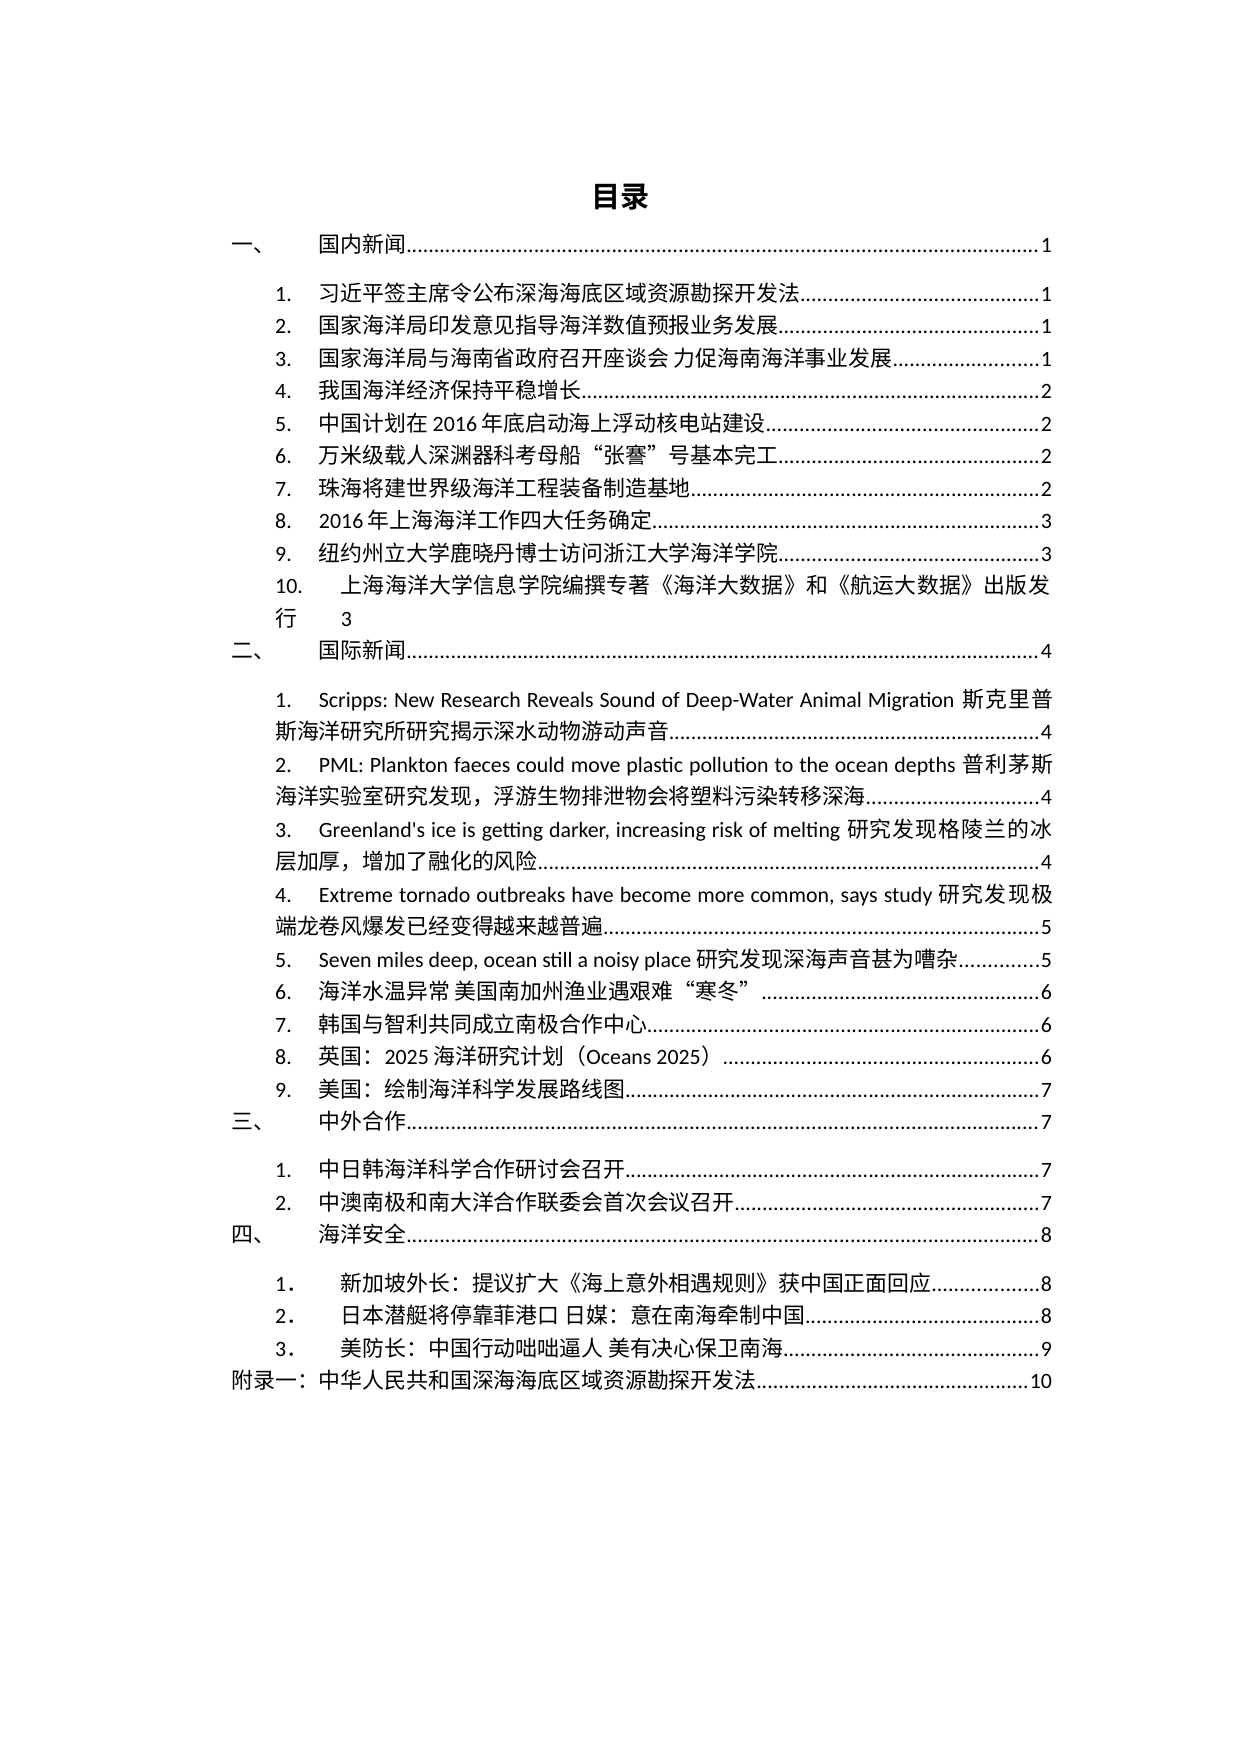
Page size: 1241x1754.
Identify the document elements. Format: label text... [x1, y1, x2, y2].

text 1. 习近平签主席令公布深海海底区域资源勘探开发法 1 [275, 275, 1053, 308]
text 8. 英国：2025海洋研究计划（Oceans 2025） 6 [275, 1039, 1053, 1071]
text 8. 2016年上海海洋工作四大任务确定 3 [275, 503, 1053, 535]
text 2. 国家海洋局印发意见指导海洋数值预报业务发展 1 [275, 308, 1053, 340]
text 6. 万米级载人深渊器科考母船“张謇”号基本完工 2 [275, 438, 1053, 470]
text 2. 中澳南极和南大洋合作联委会首次会议召开 7 [275, 1184, 1053, 1217]
text 5. Seven miles deep, ocean still a noisy place研究发现深海声音甚为嘈杂 5 [275, 941, 1053, 974]
text 一、 国内新闻 1 [231, 227, 1053, 259]
text 9. 美国：绘制海洋科学发展路线图 7 [275, 1071, 1053, 1104]
text 9. 纽约州立大学鹿晓丹博士访问浙江大学海洋学院 3 [275, 535, 1053, 568]
text 1. Scripps: New Research Reveals Sound of Deep-Water Animal Migration 斯克里普斯海洋研究所研究揭示深水动物游动声音 4 [275, 681, 1053, 746]
text 3． 美防长：中国行动咄咄逼人 美有决心保卫南海 9 [275, 1330, 1053, 1363]
text 4. Extreme tornado outbreaks have become more common, says study研究发现极端龙卷风爆发已经变得越来越普遍 5 [275, 876, 1053, 941]
text 5. 中国计划在2016年底启动海上浮动核电站建设 2 [275, 405, 1053, 438]
text 3. 国家海洋局与海南省政府召开座谈会 力促海南海洋事业发展 1 [275, 340, 1053, 373]
text 7. 珠海将建世界级海洋工程装备制造基地 2 [275, 470, 1053, 503]
text 二、 国际新闻 4 [231, 633, 1053, 665]
text 10. 上海海洋大学信息学院编撰专著《海洋大数据》和《航运大数据》出版发行 3 [275, 568, 1053, 633]
text 1. 中日韩海洋科学合作研讨会召开 7 [275, 1152, 1053, 1184]
text 3. Greenland's ice is getting darker, increasing risk of melting研究发现格陵兰的冰层加厚，增加了融化的风险 4 [275, 811, 1053, 876]
text 4. 我国海洋经济保持平稳增长 2 [275, 373, 1053, 405]
text 四、 海洋安全 8 [231, 1217, 1053, 1249]
text 附录一：中华人民共和国深海海底区域资源勘探开发法 10 [231, 1363, 1053, 1395]
text 2. PML: Plankton faeces could move plastic pollution to the ocean depths普利茅斯海洋实验室研究发现，浮游生物排泄物会将塑料污染转移深海 4 [275, 746, 1053, 811]
text 目录 [187, 162, 1053, 227]
text 2． 日本潜艇将停靠菲港口 日媒：意在南海牵制中国 8 [275, 1298, 1053, 1330]
text 1． 新加坡外长：提议扩大《海上意外相遇规则》获中国正面回应 8 [275, 1265, 1053, 1298]
text 7. 韩国与智利共同成立南极合作中心 6 [275, 1006, 1053, 1039]
text 6. 海洋水温异常 美国南加州渔业遇艰难“寒冬” 6 [275, 974, 1053, 1006]
text 三、 中外合作 7 [231, 1104, 1053, 1136]
